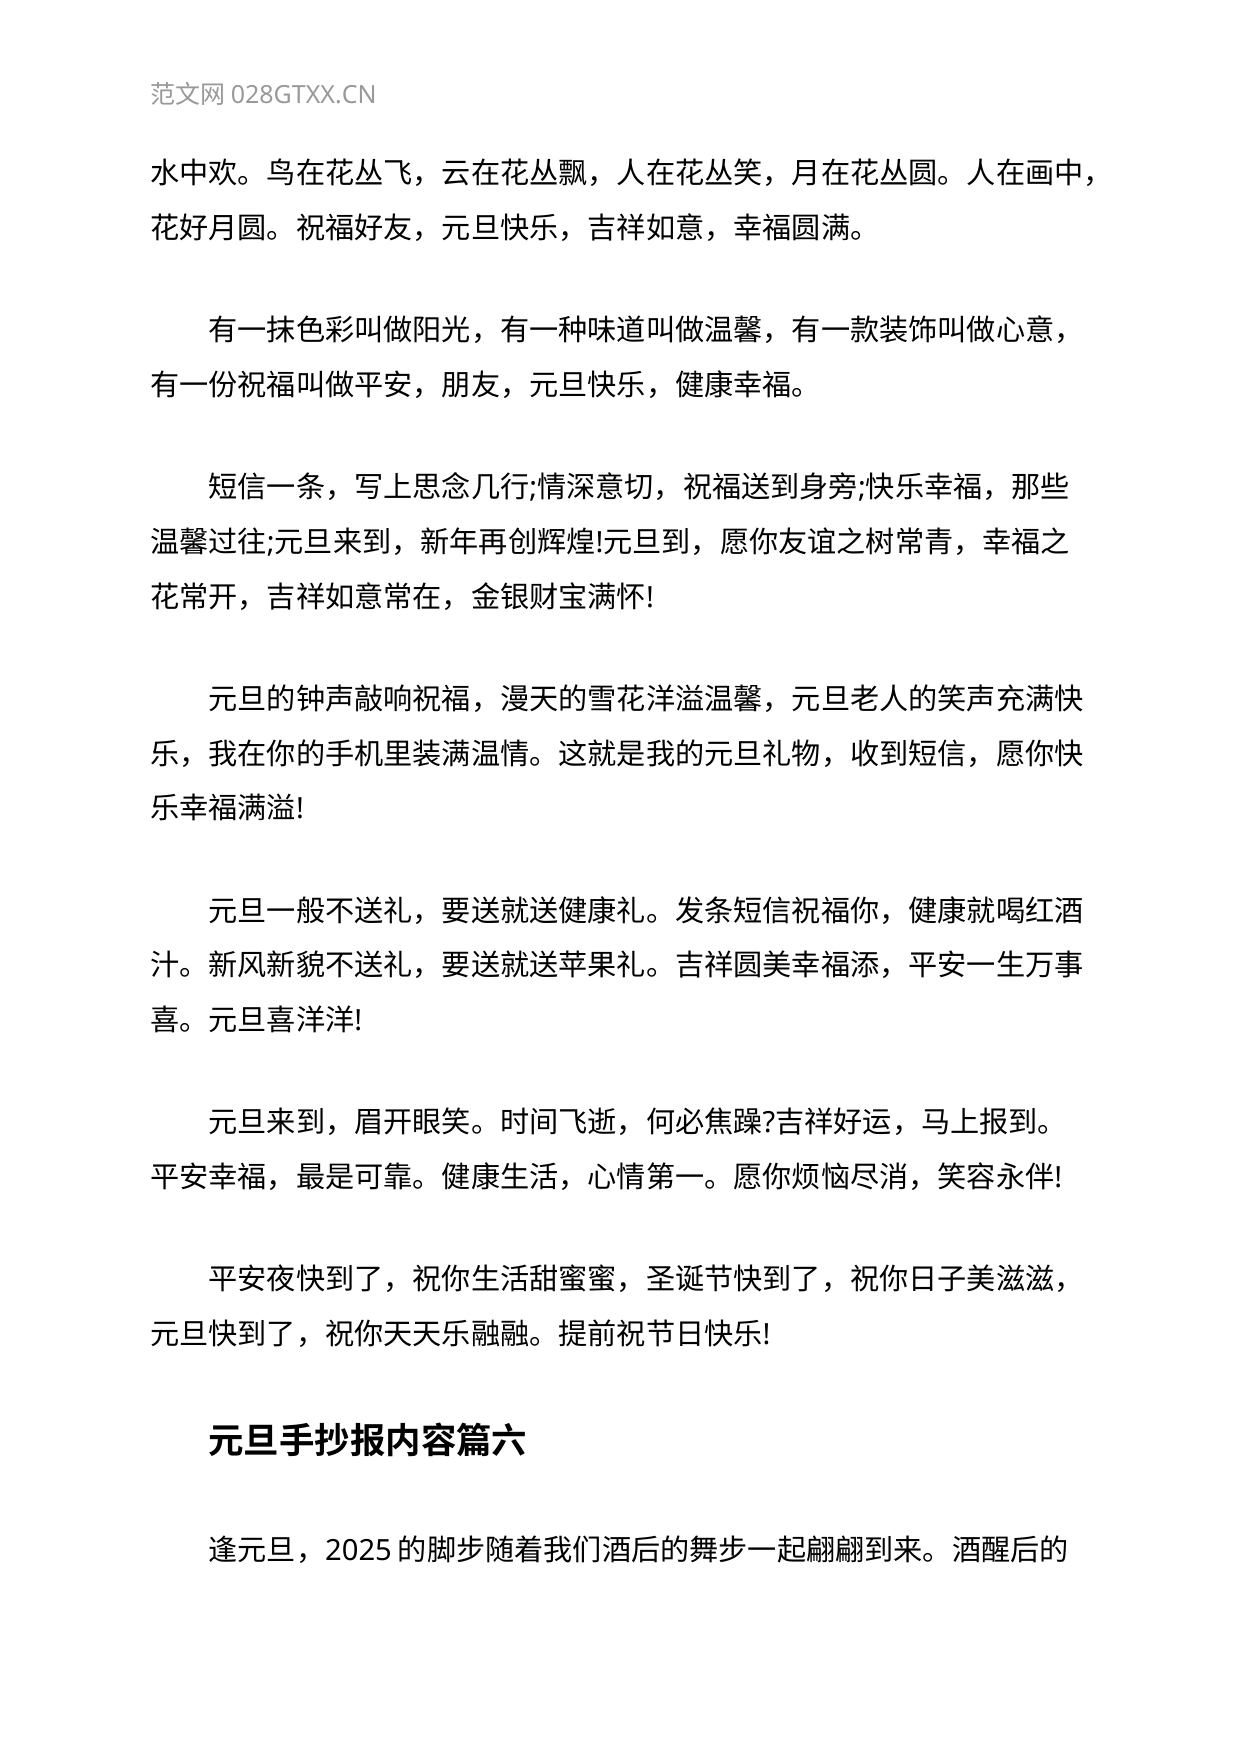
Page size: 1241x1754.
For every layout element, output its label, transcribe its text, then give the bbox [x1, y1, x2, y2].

text 元旦一般不送礼，要送就送健康礼。发条短信祝福你，健康就喝红酒汁。新风新貌不送礼，要送就送苹果礼。吉祥圆美幸福添，平安一生万事喜。元旦喜洋洋! [150, 887, 1090, 1039]
text 元旦来到，眉开眼笑。时间飞逝，何必焦躁?吉祥好运，马上报到。平安幸福，最是可靠。健康生活，心情第一。愿你烦恼尽消，笑容永伴! [150, 1099, 1090, 1196]
text 元旦的钟声敲响祝福，漫天的雪花洋溢温馨，元旦老人的笑声充满快乐，我在你的手机里装满温情。这就是我的元旦礼物，收到短信，愿你快乐幸福满溢! [150, 675, 1090, 827]
text 平安夜快到了，祝你生活甜蜜蜜，圣诞节快到了，祝你日子美滋滋，元旦快到了，祝你天天乐融融。提前祝节日快乐! [150, 1256, 1090, 1353]
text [150, 150, 1090, 247]
text 有一抹色彩叫做阳光，有一种味道叫做温馨，有一款装饰叫做心意，有一份祝福叫做平安，朋友，元旦快乐，健康幸福。 [150, 307, 1090, 404]
text 短信一条，写上思念几行;情深意切，祝福送到身旁;快乐幸福，那些温馨过往;元旦来到，新年再创辉煌!元旦到，愿你友谊之树常青，幸福之花常开，吉祥如意常在，金银财宝满怀! [150, 463, 1090, 616]
text 元旦手抄报内容篇六 [150, 1413, 1090, 1464]
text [150, 1526, 1090, 1568]
